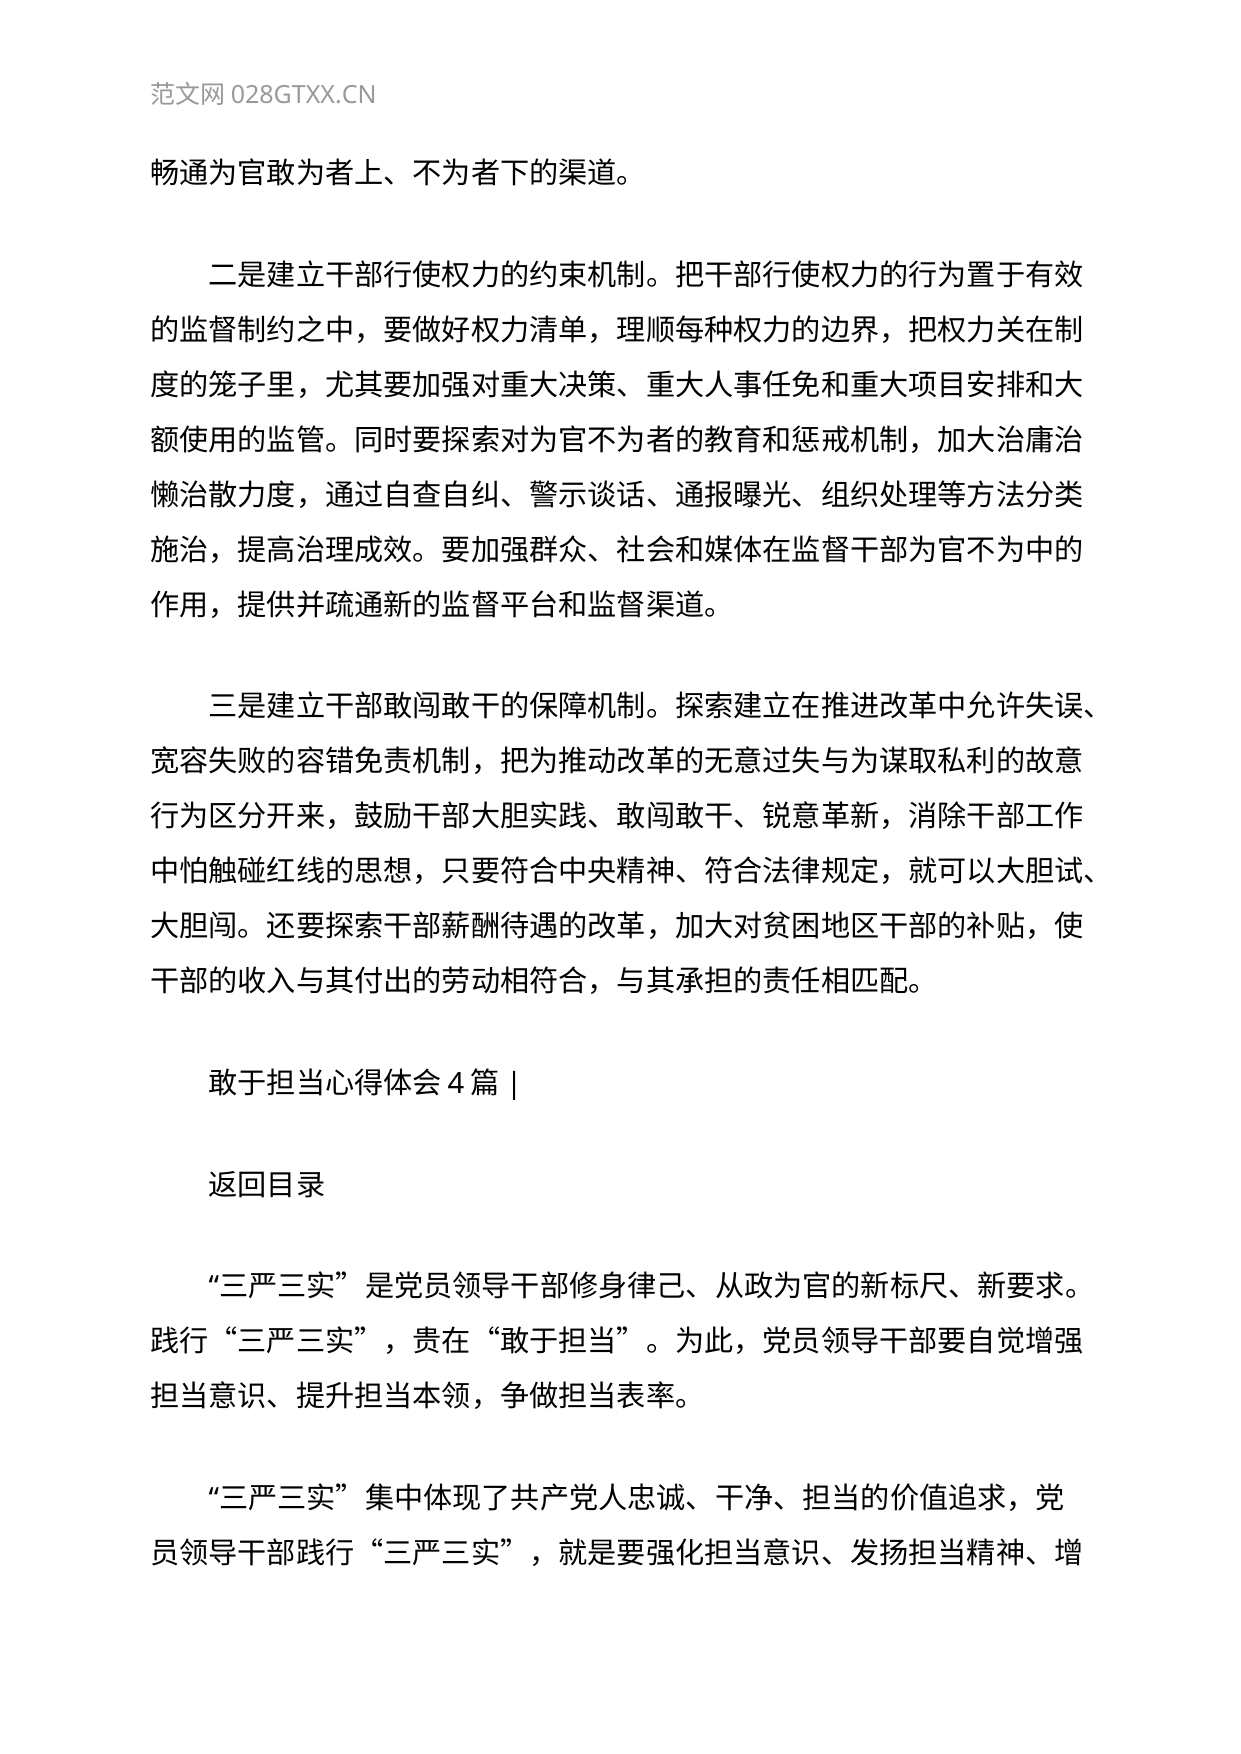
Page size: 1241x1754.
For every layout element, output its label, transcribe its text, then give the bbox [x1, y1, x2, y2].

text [150, 1474, 1090, 1572]
text 二是建立干部行使权力的约束机制。把干部行使权力的行为置于有效的监督制约之中，要做好权力清单，理顺每种权力的边界，把权力关在制度的笼子里，尤其要加强对重大决策、重大人事任免和重大项目安排和大额使用的监管。同时要探索对为官不为者的教育和惩戒机制，加大治庸治懒治散力度，通过自查自纠、警示谈话、通报曝光、组织处理等方法分类施治，提高治理成效。要加强群众、社会和媒体在监督干部为官不为中的作用，提供并疏通新的监督平台和监督渠道。 [150, 252, 1090, 623]
text “三严三实”是党员领导干部修身律己、从政为官的新标尺、新要求。践行“三严三实”，贵在“敢于担当”。为此，党员领导干部要自觉增强担当意识、提升担当本领，争做担当表率。 [150, 1263, 1090, 1415]
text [150, 150, 1090, 192]
text 敢于担当心得体会4篇 | [150, 1059, 1090, 1102]
text 返回目录 [150, 1161, 1090, 1203]
text 三是建立干部敢闯敢干的保障机制。探索建立在推进改革中允许失误、宽容失败的容错免责机制，把为推动改革的无意过失与为谋取私利的故意行为区分开来，鼓励干部大胆实践、敢闯敢干、锐意革新，消除干部工作中怕触碰红线的思想，只要符合中央精神、符合法律规定，就可以大胆试、大胆闯。还要探索干部薪酬待遇的改革，加大对贫困地区干部的补贴，使干部的收入与其付出的劳动相符合，与其承担的责任相匹配。 [150, 683, 1090, 1000]
